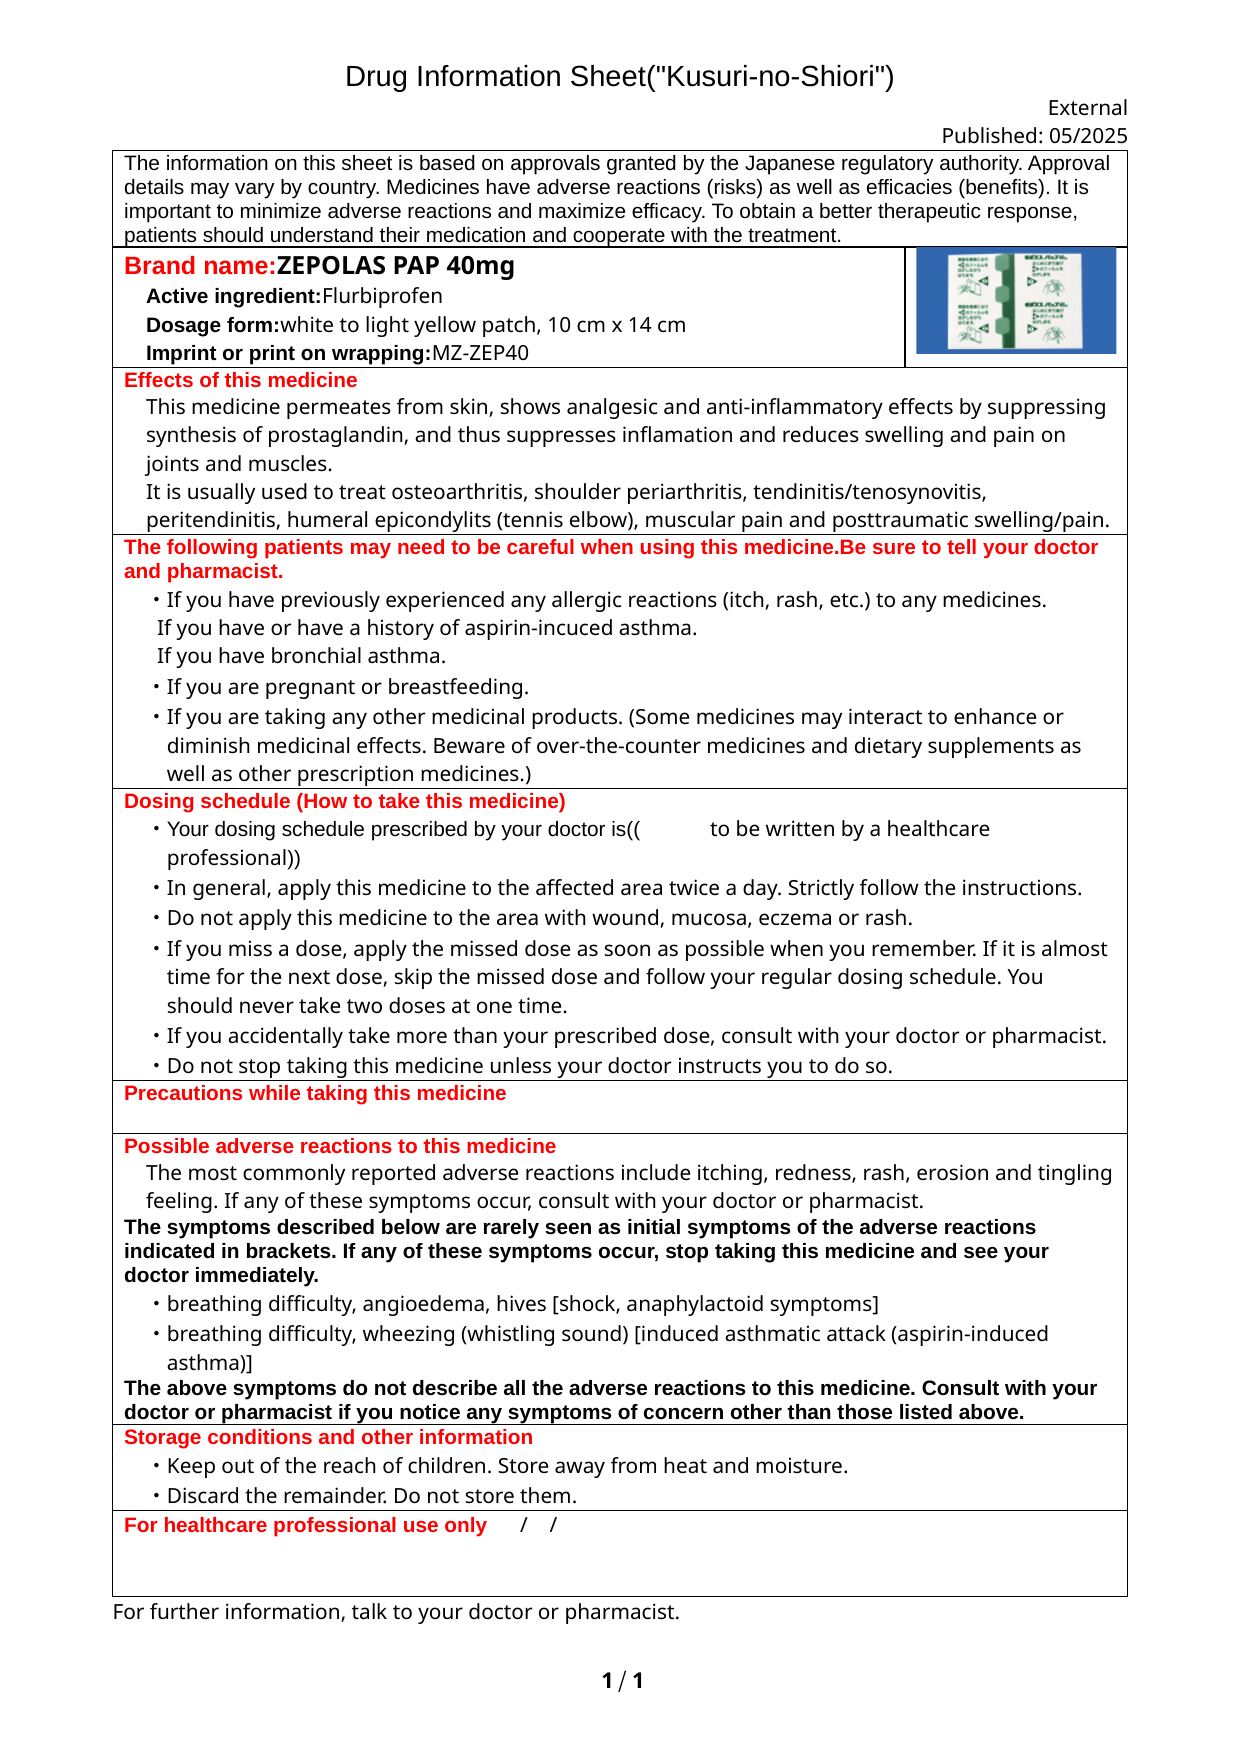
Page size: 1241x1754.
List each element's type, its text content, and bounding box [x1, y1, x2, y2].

table_cell Possible adverse reactions to this medicine The most commonly reported adverse reactions include itching, redness, rash, erosion and tingling feeling. If any of these symptoms occur, consult with your doctor or pharmacist. The symptoms described below are rarely seen as initial symptoms of the adverse reactions indicated in brackets. If any of these symptoms occur, stop taking this medicine and see your doctor immediately. ・breathing difficulty, angioedema, hives [shock, anaphylactoid symptoms] ・breathing difficulty, wheezing (whistling sound) [induced asthmatic attack (aspirin-induced asthma)] The above symptoms do not describe all the adverse reactions to this medicine. Consult with your doctor or pharmacist if you notice any symptoms of concern other than those listed above. [113, 1134, 1127, 1424]
table_cell Precautions while taking this medicine [113, 1081, 1127, 1133]
table_cell For healthcare professional use only / / [113, 1511, 1127, 1596]
table_cell [906, 248, 1127, 367]
table_cell Brand name:ZEPOLAS PAP 40mg Active ingredient:Flurbiprofen Dosage form:white to light yellow patch, 10 cm x 14 cm Imprint or print on wrapping:MZ-ZEP40 [113, 248, 904, 367]
text Published: 05/2025 [112, 121, 1128, 149]
text External [112, 93, 1128, 121]
text Drug Information Sheet("Kusuri-no-Shiori") [112, 59, 1128, 93]
table_cell The following patients may need to be careful when using this medicine.Be sure to tell your doctor and pharmacist. ・If you have previously experienced any allergic reactions (itch, rash, etc.) to any medicines. If you have or have a history of aspirin-incuced asthma. If you have bronchial asthma. ・If you are pregnant or breastfeeding. ・If you are taking any other medicinal products. (Some medicines may interact to enhance or diminish medicinal effects. Beware of over-the-counter medicines and dietary supplements as well as other prescription medicines.) [113, 535, 1127, 788]
picture [916, 247, 1117, 354]
table_cell Effects of this medicine This medicine permeates from skin, shows analgesic and anti-inflammatory effects by suppressing synthesis of prostaglandin, and thus suppresses inflamation and reduces swelling and pain on joints and muscles. It is usually used to treat osteoarthritis, shoulder periarthritis, tendinitis/tenosynovitis, peritendinitis, humeral epicondylits (tennis elbow), muscular pain and posttraumatic swelling/pain. [113, 368, 1127, 534]
table_cell Storage conditions and other information ・Keep out of the reach of children. Store away from heat and moisture. ・Discard the remainder. Do not store them. [113, 1425, 1127, 1509]
table_cell Dosing schedule (How to take this medicine) ・Your dosing schedule prescribed by your doctor is(( to be written by a healthcare professional)) ・In general, apply this medicine to the affected area twice a day. Strictly follow the instructions. ・Do not apply this medicine to the area with wound, mucosa, eczema or rash. ・If you miss a dose, apply the missed dose as soon as possible when you remember. If it is almost time for the next dose, skip the missed dose and follow your regular dosing schedule. You should never take two doses at one time. ・If you accidentally take more than your prescribed dose, consult with your doctor or pharmacist. ・Do not stop taking this medicine unless your doctor instructs you to do so. [113, 789, 1127, 1080]
text For further information, talk to your doctor or pharmacist. [112, 1597, 1128, 1625]
table_header The information on this sheet is based on approvals granted by the Japanese regulatory authority. Approval details may vary by country. Medicines have adverse reactions (risks) as well as efficacies (benefits). It is important to minimize adverse reactions and maximize efficacy. To obtain a better therapeutic response, patients should understand their medication and cooperate with the treatment. [113, 151, 1127, 246]
